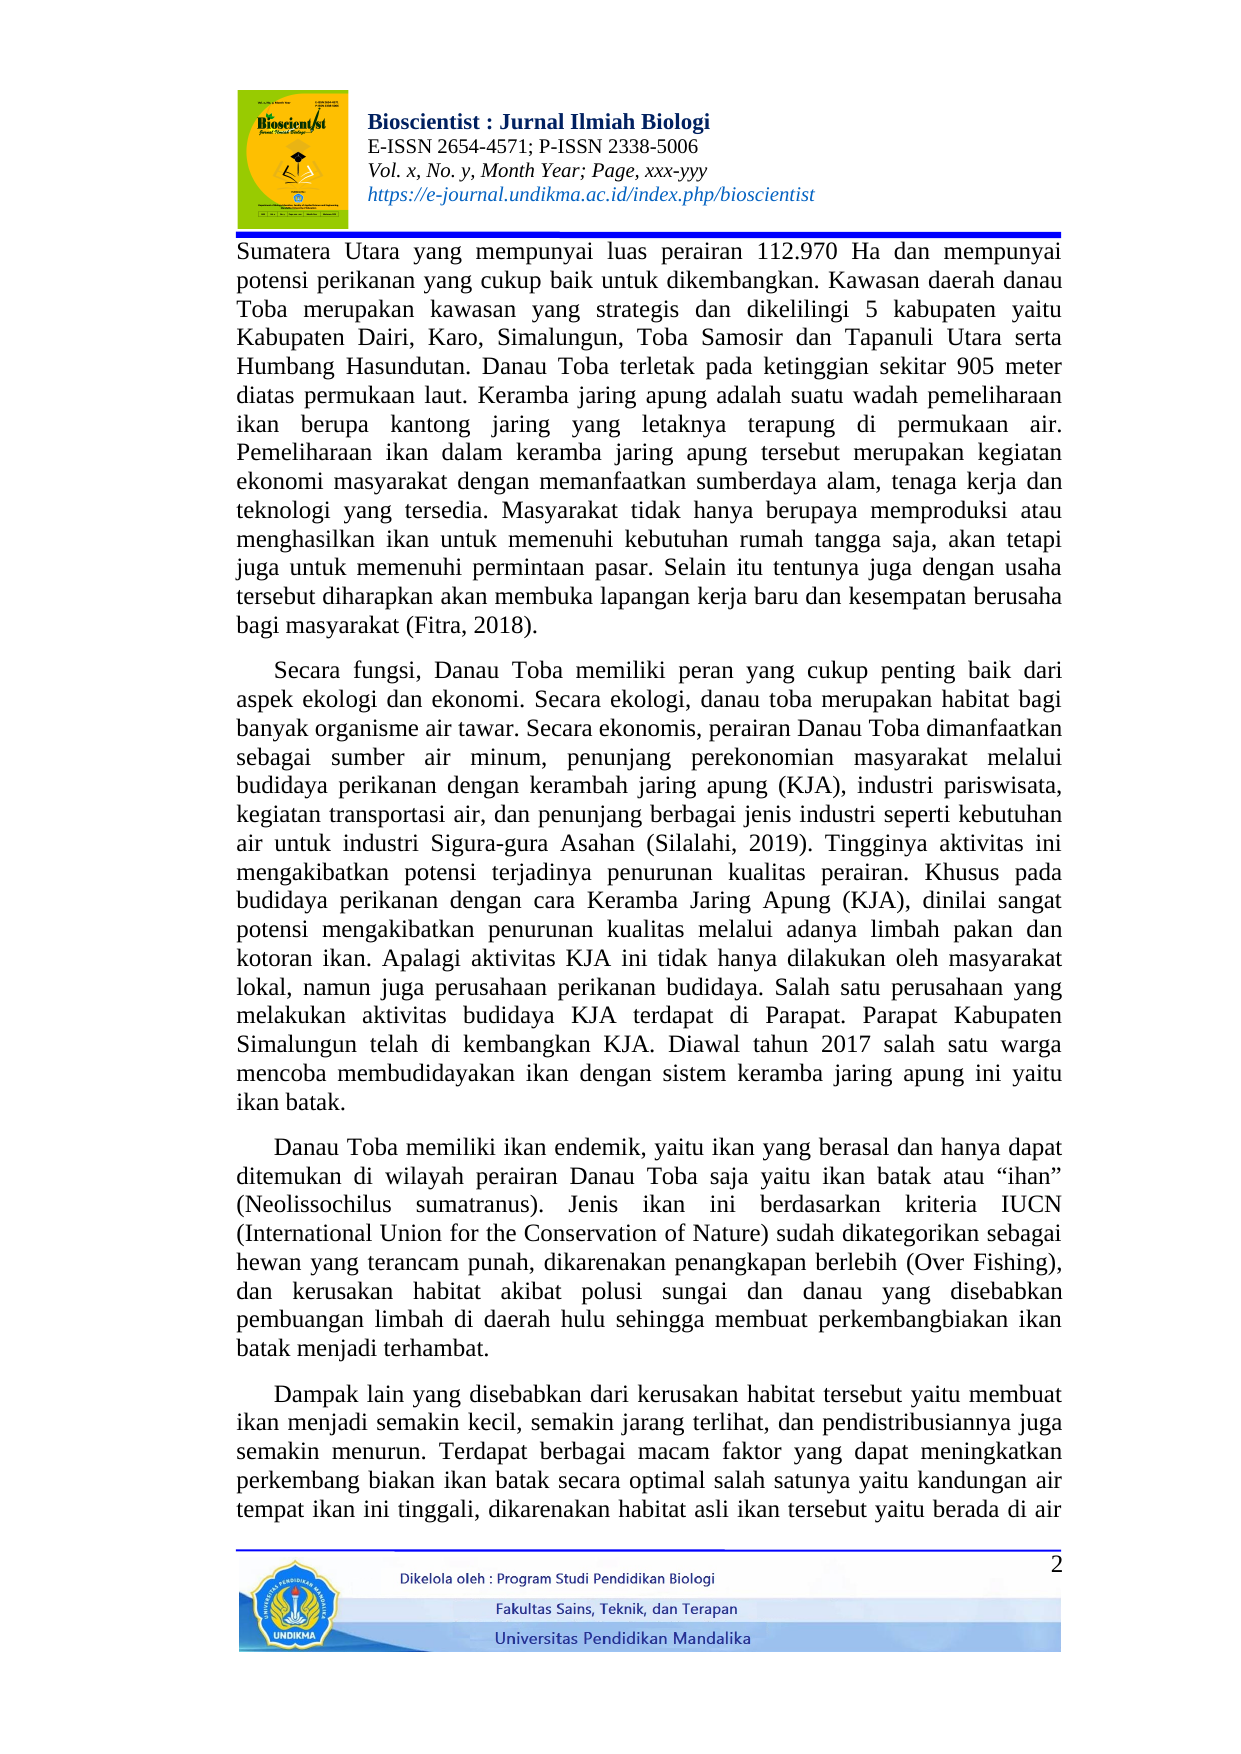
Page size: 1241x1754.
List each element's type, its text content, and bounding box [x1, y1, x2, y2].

text Secara fungsi, Danau Toba memiliki peran yang cukup penting baik dari aspek ekologi dan ekonomi. Secara ekologi, danau toba merupakan habitat bagi banyak organisme air tawar. Secara ekonomis, perairan Danau Toba dimanfaatkan sebagai sumber air minum, penunjang perekonomian masyarakat melalui budidaya perikanan dengan kerambah jaring apung (KJA), industri pariswisata, kegiatan transportasi air, dan penunjang berbagai jenis industri seperti kebutuhan air untuk industri Sigura-gura Asahan (Silalahi, 2019). Tingginya aktivitas ini mengakibatkan potensi terjadinya penurunan kualitas perairan. Khusus pada budidaya perikanan dengan cara Keramba Jaring Apung (KJA), dinilai sangat potensi mengakibatkan penurunan kualitas melalui adanya limbah pakan dan kotoran ikan. Apalagi aktivitas KJA ini tidak hanya dilakukan oleh masyarakat lokal, namun juga perusahaan perikanan budidaya. Salah satu perusahaan yang melakukan aktivitas budidaya KJA terdapat di Parapat. Parapat Kabupaten Simalungun telah di kembangkan KJA. Diawal tahun 2017 salah satu warga mencoba membudidayakan ikan dengan sistem keramba jaring apung ini yaitu ikan batak. [236, 655, 1063, 1115]
text Danau Toba memiliki ikan endemik, yaitu ikan yang berasal dan hanya dapat ditemukan di wilayah perairan Danau Toba saja yaitu ikan batak atau “ihan” (Neolissochilus sumatranus). Jenis ikan ini berdasarkan kriteria IUCN (International Union for the Conservation of Nature) sudah dikategorikan sebagai hewan yang terancam punah, dikarenakan penangkapan berlebih (Over Fishing), dan kerusakan habitat akibat polusi sungai dan danau yang disebabkan pembuangan limbah di daerah hulu sehingga membuat perkembangbiakan ikan batak menjadi terhambat. [236, 1132, 1063, 1362]
picture [237, 90, 349, 229]
picture [239, 1557, 1061, 1652]
